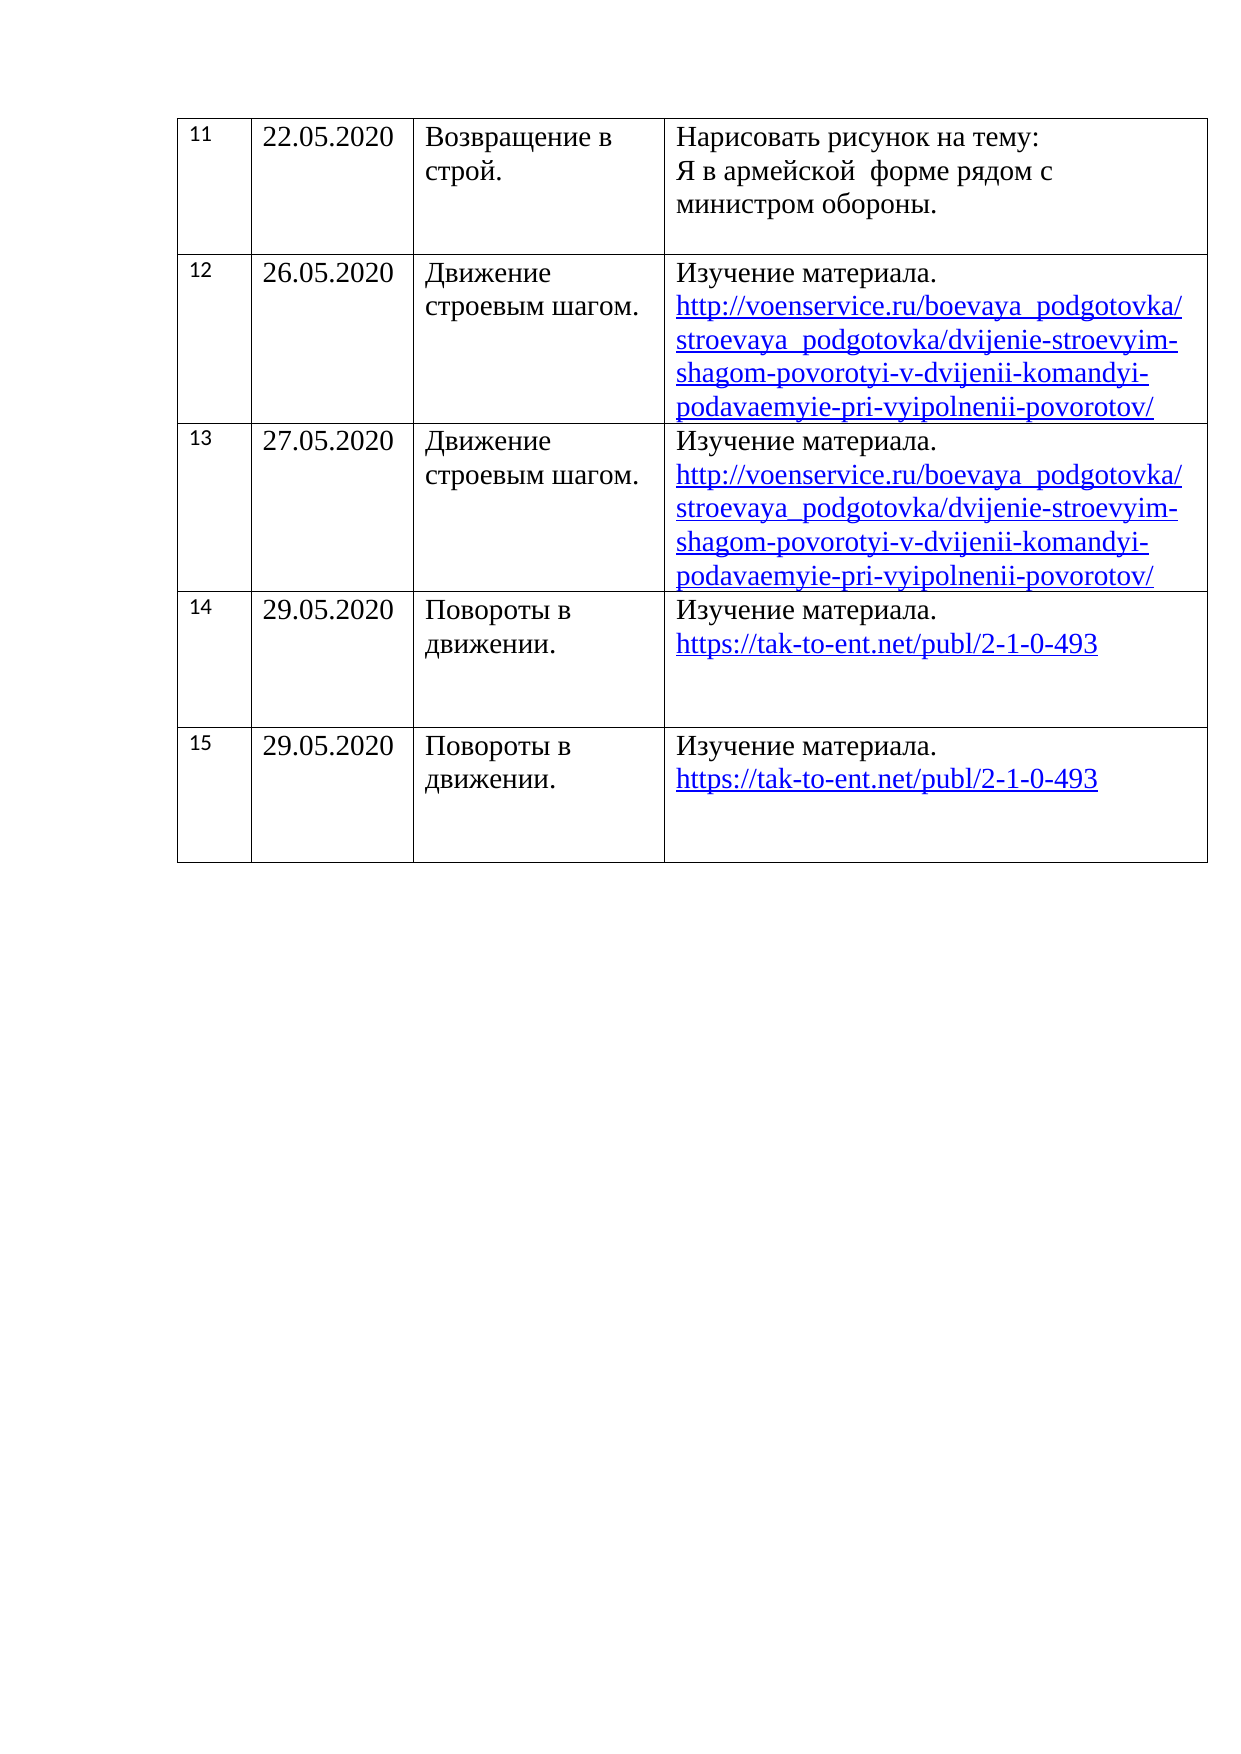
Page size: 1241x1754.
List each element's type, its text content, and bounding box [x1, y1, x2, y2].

table_cell Изучение материала. http://voenservice.ru/boevaya_podgotovka/stroevaya_podgotovka/dvijenie-stroevyim-shagom-povorotyi-v-dvijenii-komandyi-podavaemyie-pri-vyipolnenii-povorotov/ [665, 424, 1207, 591]
table_cell Возвращение в строй. [414, 119, 664, 254]
table_cell 14 [178, 592, 251, 727]
table_cell 11 [178, 119, 251, 254]
table_cell Движение строевым шагом. [414, 424, 664, 591]
table_cell 27.05.2020 [252, 424, 413, 591]
table_cell 22.05.2020 [252, 119, 413, 254]
table_cell Изучение материала. https://tak-to-ent.net/publ/2-1-0-493 [665, 592, 1207, 727]
table_cell Изучение материала. http://voenservice.ru/boevaya_podgotovka/stroevaya_podgotovka/dvijenie-stroevyim-shagom-povorotyi-v-dvijenii-komandyi-podavaemyie-pri-vyipolnenii-povorotov/ [665, 255, 1207, 422]
table_cell 12 [178, 255, 251, 422]
table_cell Повороты в движении. [414, 728, 664, 862]
table_cell 26.05.2020 [252, 255, 413, 422]
table_cell Изучение материала. https://tak-to-ent.net/publ/2-1-0-493 [665, 728, 1207, 862]
table_cell Движение строевым шагом. [414, 255, 664, 422]
table_cell 13 [178, 424, 251, 591]
table_cell Повороты в движении. [414, 592, 664, 727]
table_cell 15 [178, 728, 251, 862]
table_cell 29.05.2020 [252, 592, 413, 727]
table_cell 29.05.2020 [252, 728, 413, 862]
table_cell Нарисовать рисунок на тему: Я в армейской форме рядом с министром обороны. [665, 119, 1207, 254]
